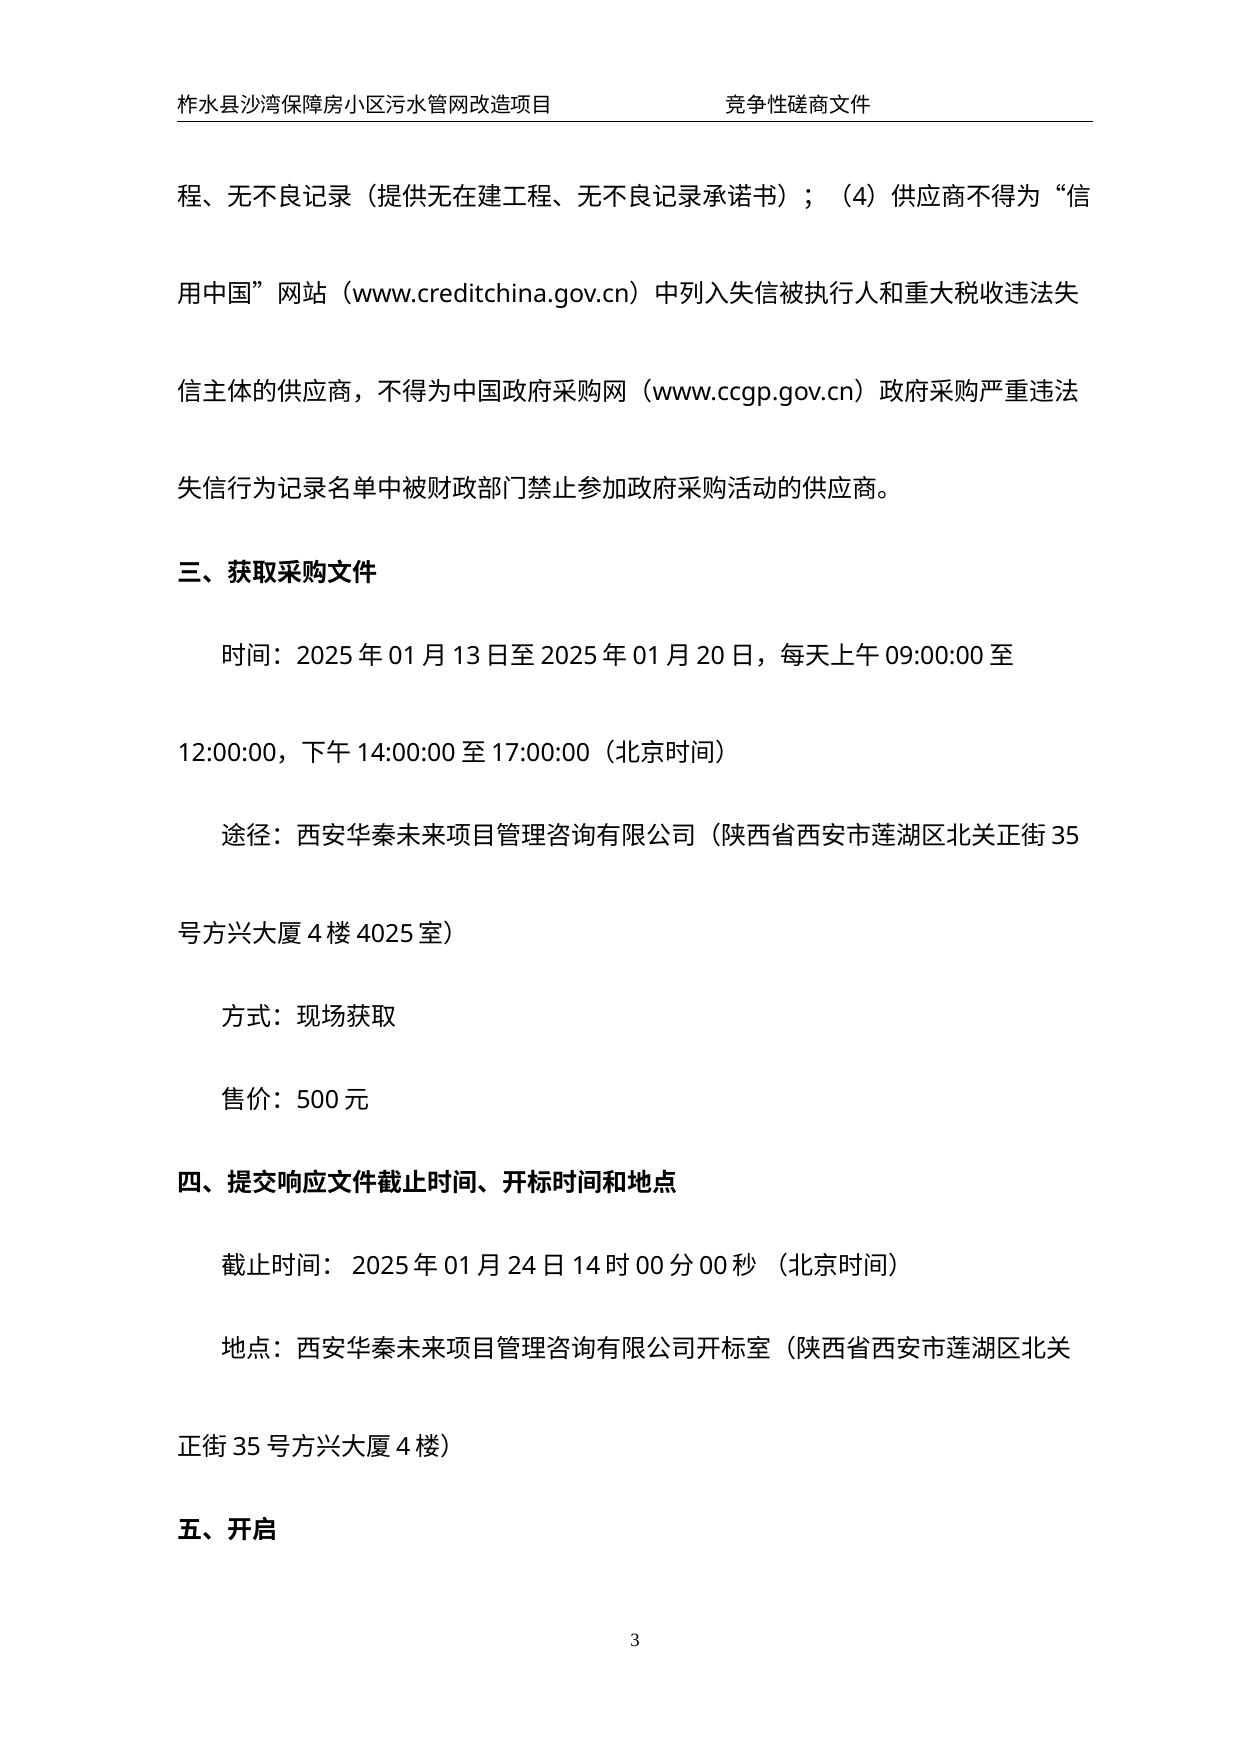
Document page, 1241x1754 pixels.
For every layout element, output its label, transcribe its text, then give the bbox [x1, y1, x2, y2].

text 截止时间： 2025年01月24日 14时00分00秒 （北京时间） [177, 1231, 1093, 1296]
text 售价：500元 [177, 1065, 1093, 1130]
text 三、获取采购文件 [177, 538, 1093, 603]
text 时间：2025年01月13日至2025年01月20日，每天上午09:00:00至12:00:00，下午14:00:00至17:00:00（北京时间） [177, 621, 1093, 783]
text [177, 1314, 1093, 1477]
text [177, 162, 1093, 519]
text 方式：现场获取 [177, 982, 1093, 1047]
text 途径：西安华秦未来项目管理咨询有限公司（陕西省西安市莲湖区北关正街35号方兴大厦4楼4025室） [177, 801, 1093, 964]
text 五、开启 [177, 1495, 1093, 1560]
text 四、提交响应文件截止时间、开标时间和地点 [177, 1148, 1093, 1213]
